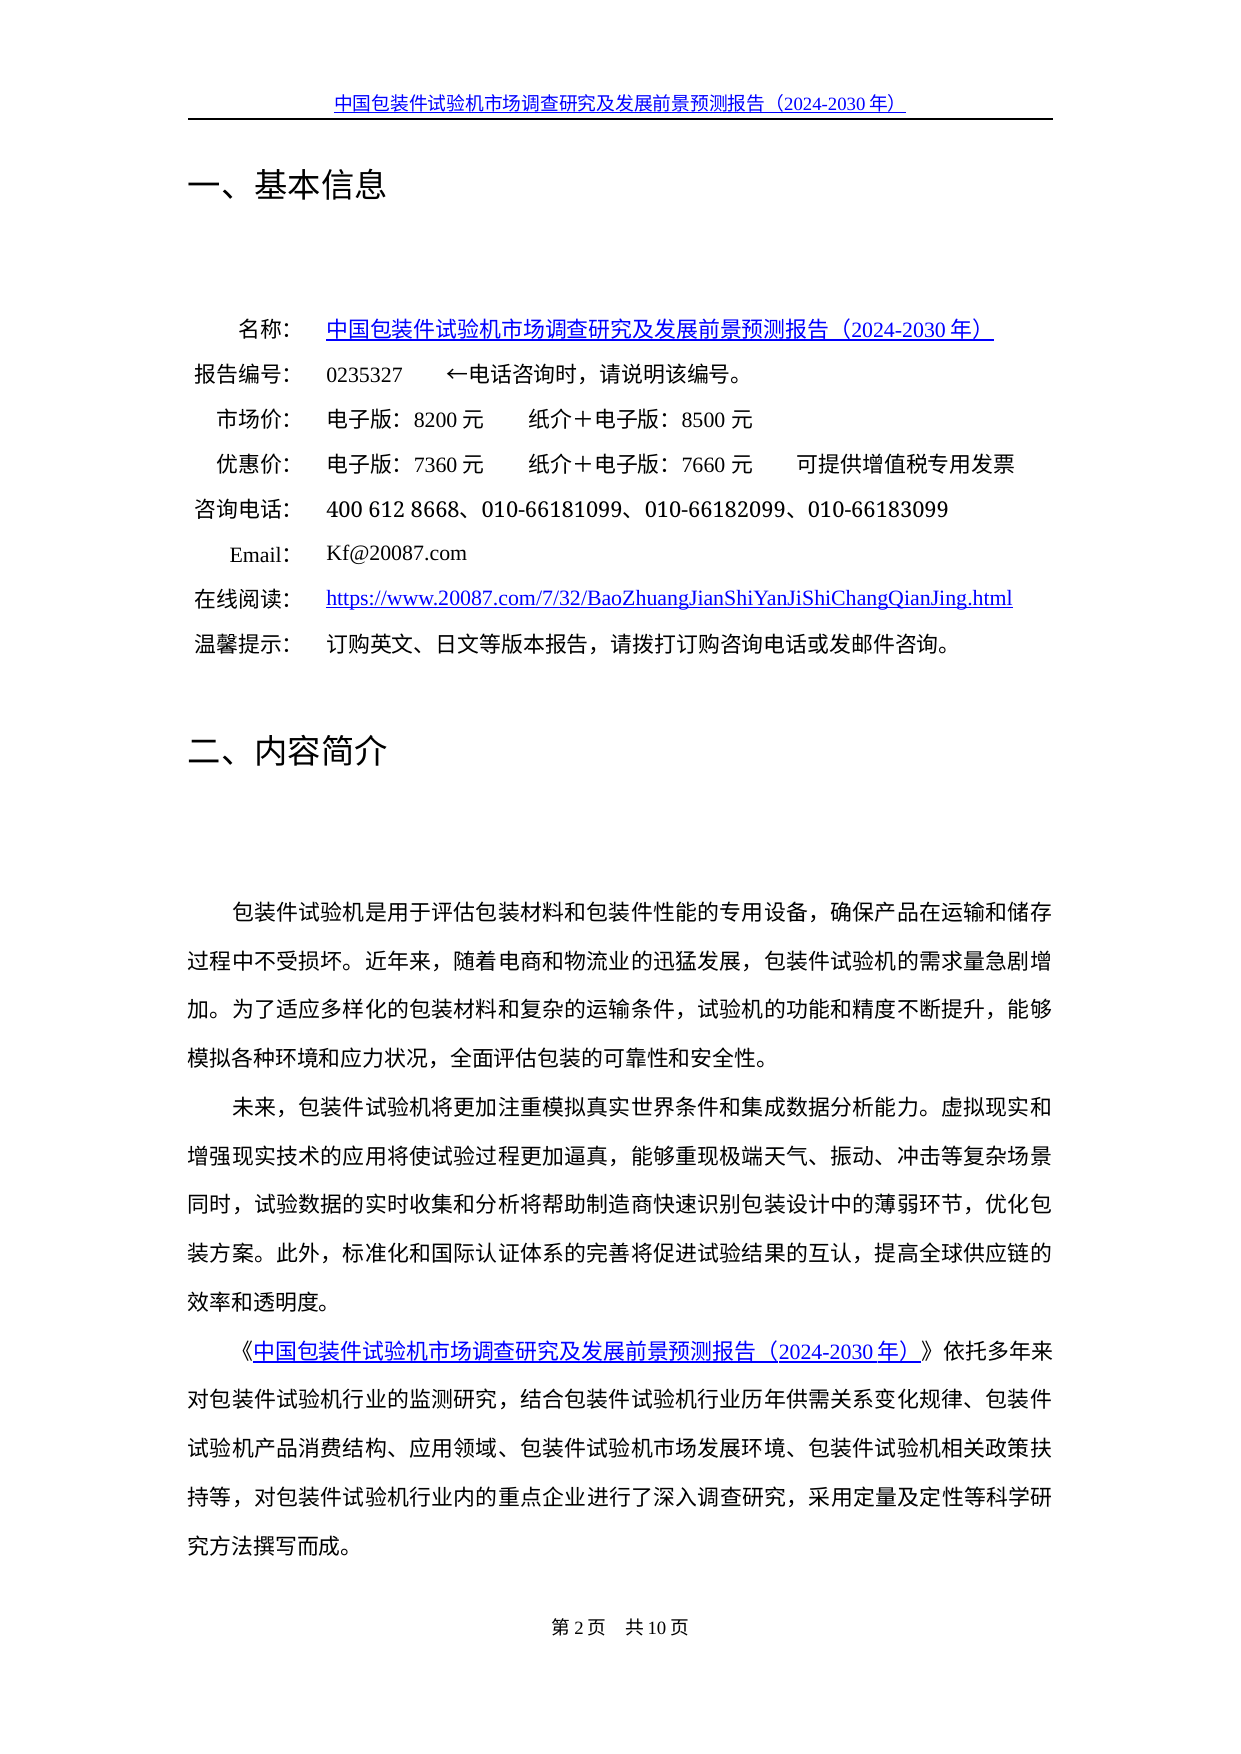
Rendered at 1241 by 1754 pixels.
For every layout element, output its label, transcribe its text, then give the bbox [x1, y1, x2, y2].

table_cell 0235327 ←电话咨询时，请说明该编号。 [315, 357, 1073, 402]
table_cell Kf@20087.com [315, 537, 1073, 582]
table_cell 优惠价： [167, 447, 315, 492]
table_cell 咨询电话： [167, 492, 315, 537]
table_header 名称： [167, 312, 315, 357]
table_cell 市场价： [167, 402, 315, 447]
table_cell 电子版：8200 元 纸介＋电子版：8500 元 [315, 402, 1073, 447]
table_cell 电子版：7360 元 纸介＋电子版：7660 元 可提供增值税专用发票 [315, 447, 1073, 492]
table_cell Email： [167, 537, 315, 582]
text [187, 894, 1053, 1561]
title 一、基本信息 [187, 150, 1053, 215]
table_cell 订购英文、日文等版本报告，请拨打订购咨询电话或发邮件咨询。 [315, 627, 1073, 672]
table_cell 在线阅读： [167, 582, 315, 627]
title 二、内容简介 [187, 717, 1053, 782]
table_header 中国包装件试验机市场调查研究及发展前景预测报告（2024-2030年） [315, 312, 1073, 357]
table_cell 温馨提示： [167, 627, 315, 672]
table_cell 报告编号： [167, 357, 315, 402]
table_cell 400 612 8668、010-66181099、010-66182099、010-66183099 [315, 492, 1073, 537]
table_cell [315, 582, 1073, 627]
